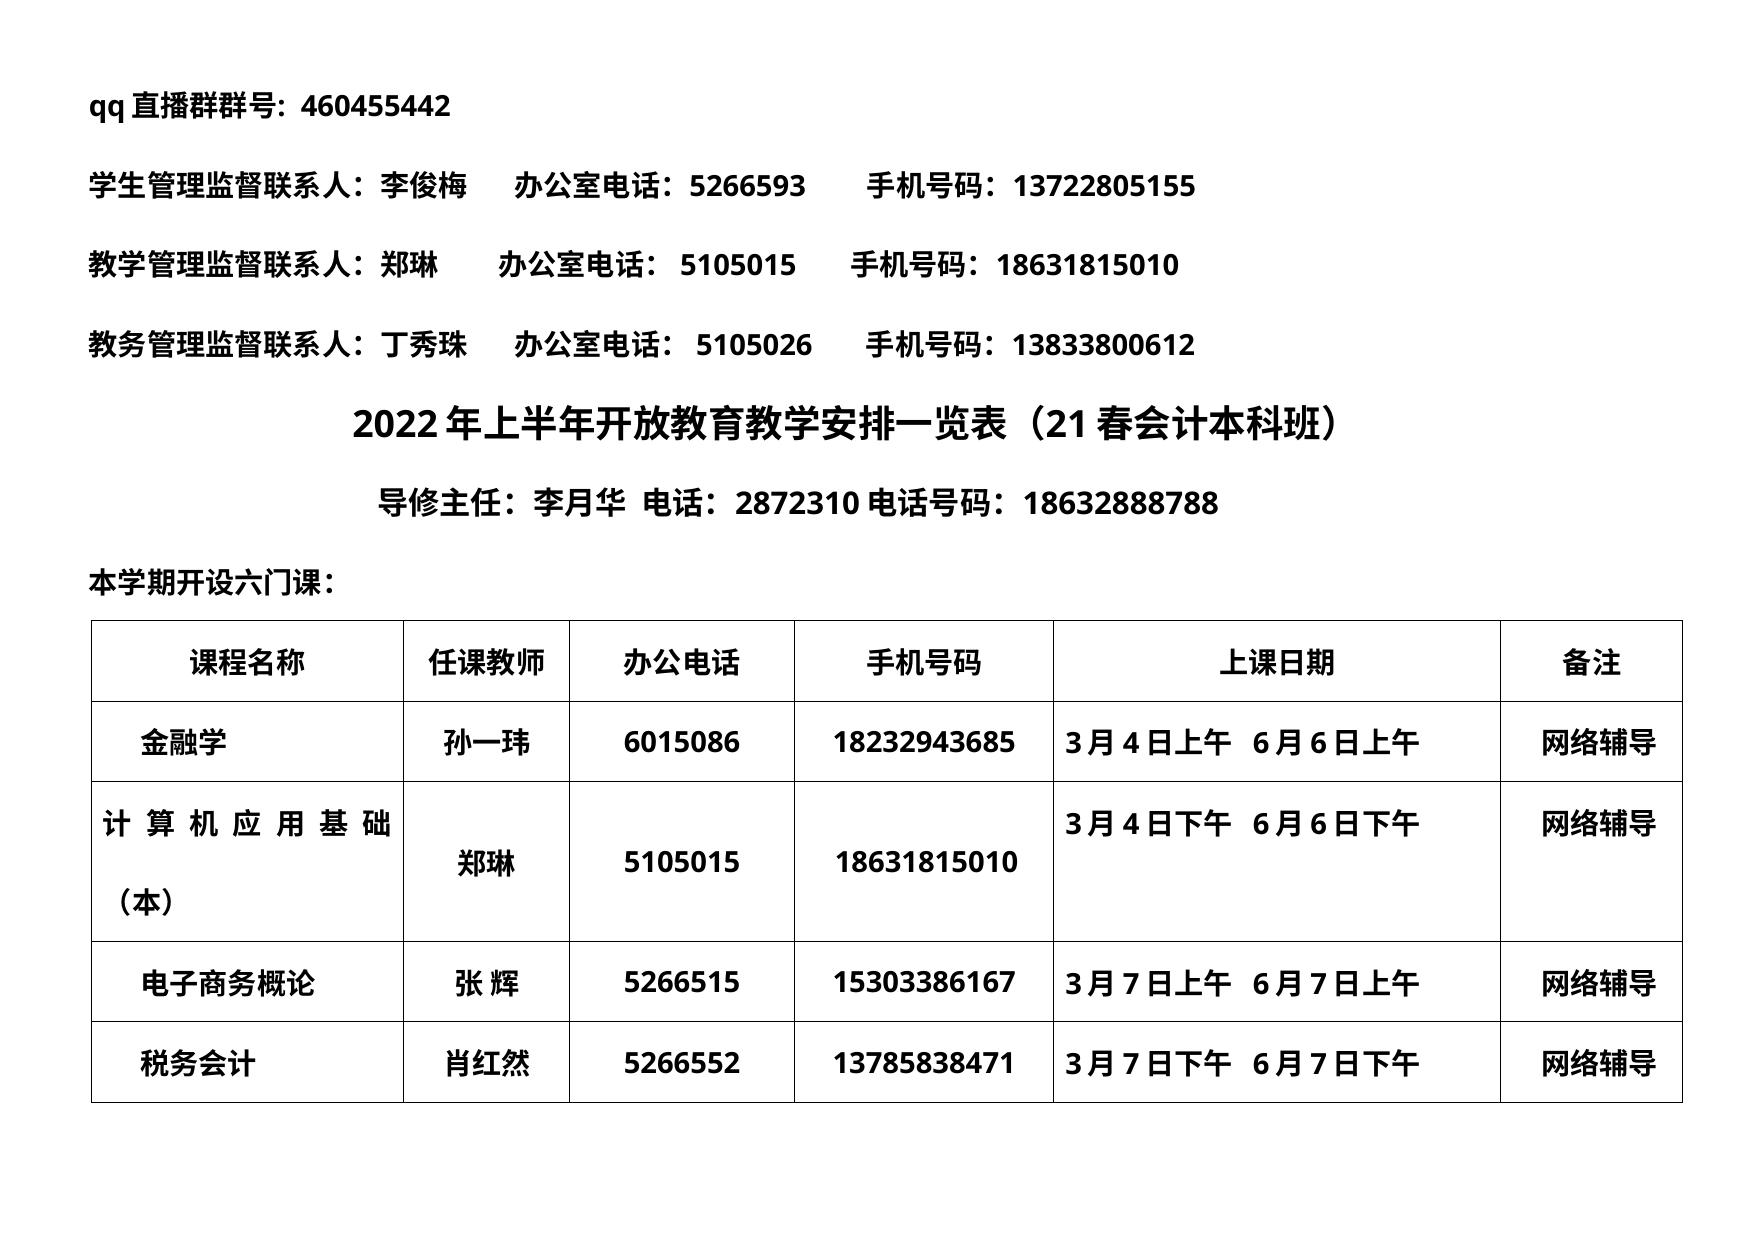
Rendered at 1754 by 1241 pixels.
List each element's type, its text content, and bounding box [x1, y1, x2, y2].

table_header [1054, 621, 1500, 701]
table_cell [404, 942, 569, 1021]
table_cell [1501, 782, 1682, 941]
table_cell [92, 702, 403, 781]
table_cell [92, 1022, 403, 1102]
text 2022年上半年开放教育教学安排一览表（21春会计本科班） [88, 382, 1665, 461]
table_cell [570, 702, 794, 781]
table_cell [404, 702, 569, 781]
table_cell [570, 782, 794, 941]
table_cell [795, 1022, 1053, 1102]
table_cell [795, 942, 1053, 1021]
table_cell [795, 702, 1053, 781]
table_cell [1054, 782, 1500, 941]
text 本学期开设六门课： [88, 541, 1665, 620]
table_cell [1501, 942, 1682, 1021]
text 教学管理监督联系人：郑琳 办公室电话： 5105015 手机号码：18631815010 [88, 223, 1665, 303]
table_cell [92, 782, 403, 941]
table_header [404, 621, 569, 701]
text qq直播群群号: 460455442 [88, 64, 1665, 144]
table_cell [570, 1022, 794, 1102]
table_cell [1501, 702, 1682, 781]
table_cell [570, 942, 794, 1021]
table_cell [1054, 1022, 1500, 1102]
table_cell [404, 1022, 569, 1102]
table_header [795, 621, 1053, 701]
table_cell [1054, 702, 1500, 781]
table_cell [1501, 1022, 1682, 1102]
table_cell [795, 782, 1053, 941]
text 学生管理监督联系人：李俊梅 办公室电话：5266593 手机号码：13722805155 [88, 144, 1665, 223]
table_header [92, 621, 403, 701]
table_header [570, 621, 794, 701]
text 导修主任：李月华 电话：2872310电话号码：18632888788 [88, 461, 1665, 541]
text 教务管理监督联系人：丁秀珠 办公室电话： 5105026 手机号码：13833800612 [88, 303, 1665, 382]
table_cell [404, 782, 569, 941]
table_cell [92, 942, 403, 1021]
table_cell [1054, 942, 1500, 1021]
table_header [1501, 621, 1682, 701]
